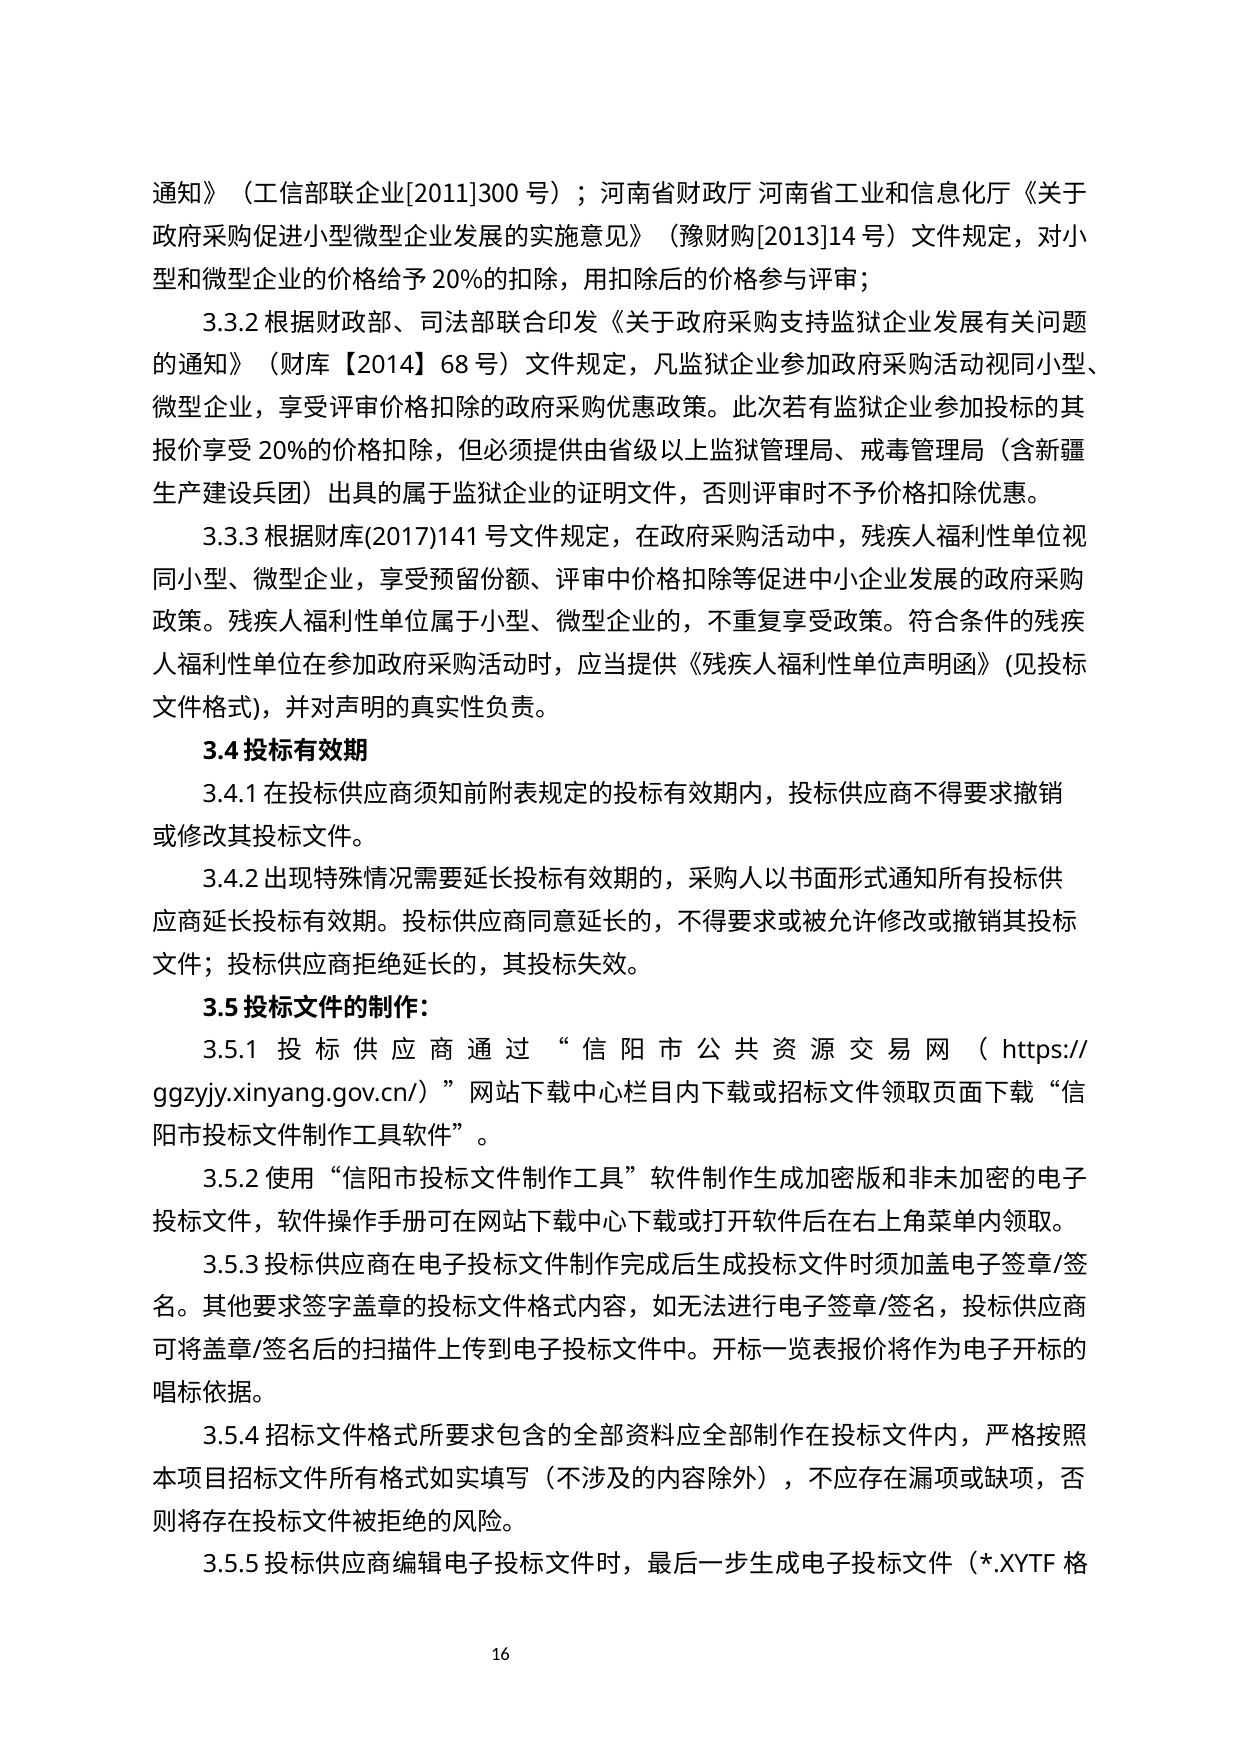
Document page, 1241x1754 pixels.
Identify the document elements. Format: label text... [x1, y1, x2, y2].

text 3.5.4招标文件格式所要求包含的全部资料应全部制作在投标文件内，严格按照本项目招标文件所有格式如实填写（不涉及的内容除外），不应存在漏项或缺项，否则将存在投标文件被拒绝的风险。 [152, 1412, 1088, 1541]
text 3.4.1在投标供应商须知前附表规定的投标有效期内，投标供应商不得要求撤销或修改其投标文件。 [152, 770, 1088, 856]
text 3.3.2根据财政部、司法部联合印发《关于政府采购支持监狱企业发展有关问题的通知》（财库【2014】68号）文件规定，凡监狱企业参加政府采购活动视同小型、微型企业，享受评审价格扣除的政府采购优惠政策。此次若有监狱企业参加投标的其报价享受20%的价格扣除，但必须提供由省级以上监狱管理局、戒毒管理局（含新疆生产建设兵团）出具的属于监狱企业的证明文件，否则评审时不予价格扣除优惠。 [152, 299, 1088, 513]
text 3.3.3根据财库(2017)141号文件规定，在政府采购活动中，残疾人福利性单位视同小型、微型企业，享受预留份额、评审中价格扣除等促进中小企业发展的政府采购政策。残疾人福利性单位属于小型、微型企业的，不重复享受政策。符合条件的残疾人福利性单位在参加政府采购活动时，应当提供《残疾人福利性单位声明函》(见投标文件格式)，并对声明的真实性负责。 [152, 513, 1088, 727]
text 3.4.2出现特殊情况需要延长投标有效期的，采购人以书面形式通知所有投标供应商延长投标有效期。投标供应商同意延长的，不得要求或被允许修改或撤销其投标文件；投标供应商拒绝延长的，其投标失效。 [152, 856, 1088, 984]
text 3.5.1投标供应商通过“信阳市公共资源交易网（https://ggzyjy.xinyang.gov.cn/）”网站下载中心栏目内下载或招标文件领取页面下载“信阳市投标文件制作工具软件”。 [152, 1027, 1088, 1155]
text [152, 1541, 1088, 1583]
text 3.5.3投标供应商在电子投标文件制作完成后生成投标文件时须加盖电子签章/签名。其他要求签字盖章的投标文件格式内容，如无法进行电子签章/签名，投标供应商可将盖章/签名后的扫描件上传到电子投标文件中。开标一览表报价将作为电子开标的唱标依据。 [152, 1241, 1088, 1412]
text 3.5投标文件的制作： [152, 984, 1088, 1027]
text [152, 171, 1088, 299]
text 3.5.2使用“信阳市投标文件制作工具”软件制作生成加密版和非未加密的电子投标文件，软件操作手册可在网站下载中心下载或打开软件后在右上角菜单内领取。 [152, 1155, 1088, 1241]
text 3.4投标有效期 [152, 727, 1088, 770]
